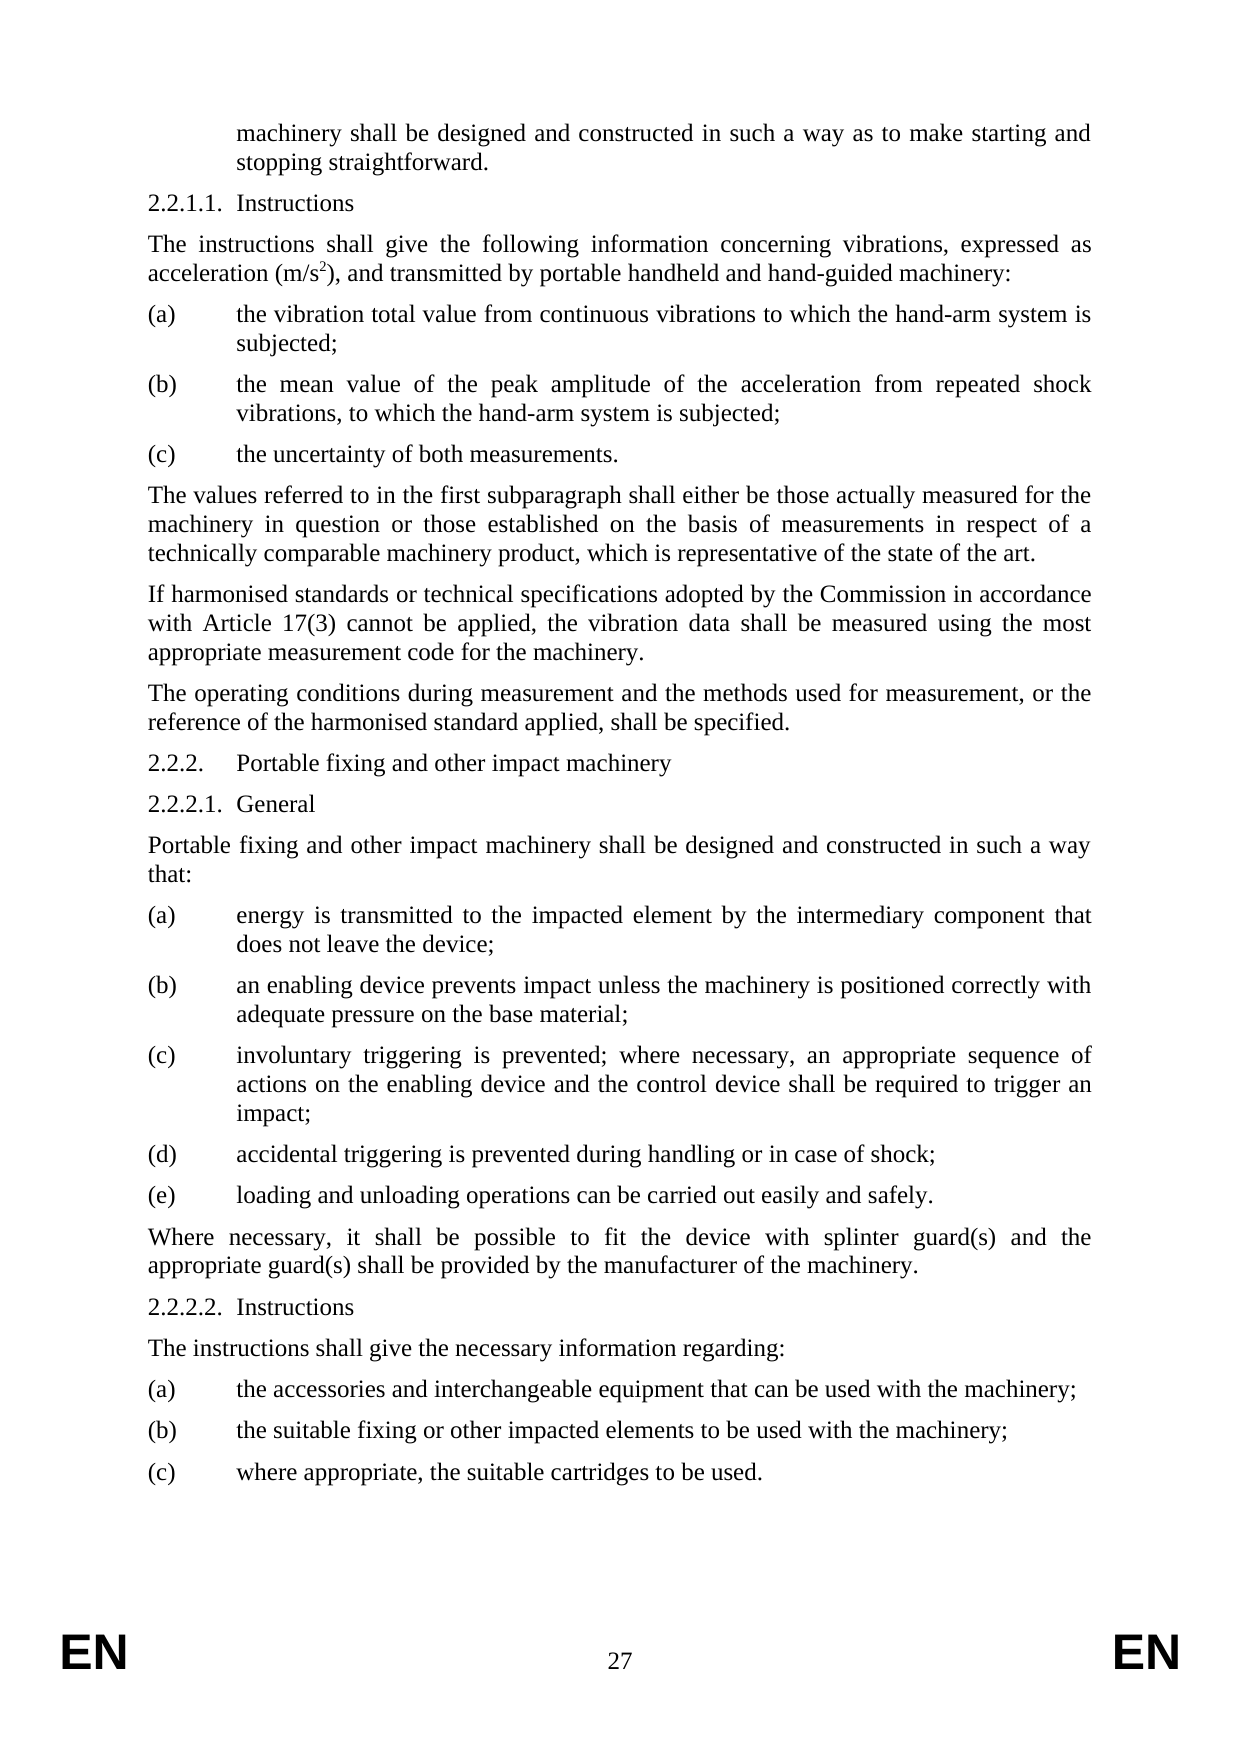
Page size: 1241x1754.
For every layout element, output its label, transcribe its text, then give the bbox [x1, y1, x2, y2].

list the mean value of the peak amplitude of the acceleration from repeated shock vibrations, to which the hand-arm system is subjected; [148, 369, 1093, 427]
list an enabling device prevents impact unless the machinery is positioned correctly with adequate pressure on the base material; [148, 971, 1093, 1028]
text If harmonised standards or technical specifications adopted by the Commission in accordance with Article 17(3) cannot be applied, the vibration data shall be measured using the most appropriate measurement code for the machinery. [148, 579, 1093, 666]
text The instructions shall give the following information concerning vibrations, expressed as acceleration (m/s2), and transmitted by portable handheld and hand-guided machinery: [148, 229, 1093, 287]
list the accessories and interchangeable equipment that can be used with the machinery; [148, 1374, 1093, 1403]
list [148, 118, 1093, 176]
text General [148, 789, 1093, 818]
list involuntary triggering is prevented; where necessary, an appropriate sequence of actions on the enabling device and the control device shall be required to trigger an impact; [148, 1041, 1093, 1127]
list where appropriate, the suitable cartridges to be used. [148, 1457, 1093, 1486]
text Instructions [148, 1292, 1093, 1321]
list energy is transmitted to the impacted element by the intermediary component that does not leave the device; [148, 901, 1093, 958]
text Instructions [148, 188, 1093, 217]
text Portable fixing and other impact machinery shall be designed and constructed in such a way that: [148, 831, 1093, 888]
text The instructions shall give the necessary information regarding: [148, 1333, 1093, 1362]
text The operating conditions during measurement and the methods used for measurement, or the reference of the harmonised standard applied, shall be specified. [148, 678, 1093, 736]
text The values referred to in the first subparagraph shall either be those actually measured for the machinery in question or those established on the basis of measurements in respect of a technically comparable machinery product, which is representative of the state of the art. [148, 481, 1093, 567]
list the vibration total value from continuous vibrations to which the hand-arm system is subjected; [148, 299, 1093, 357]
text Portable fixing and other impact machinery [148, 748, 1093, 777]
text Where necessary, it shall be possible to fit the device with splinter guard(s) and the appropriate guard(s) shall be provided by the manufacturer of the machinery. [148, 1222, 1093, 1279]
list accidental triggering is prevented during handling or in case of shock; [148, 1139, 1093, 1168]
list loading and unloading operations can be carried out easily and safely. [148, 1181, 1093, 1209]
list the suitable fixing or other impacted elements to be used with the machinery; [148, 1416, 1093, 1444]
list the uncertainty of both measurements. [148, 439, 1093, 468]
